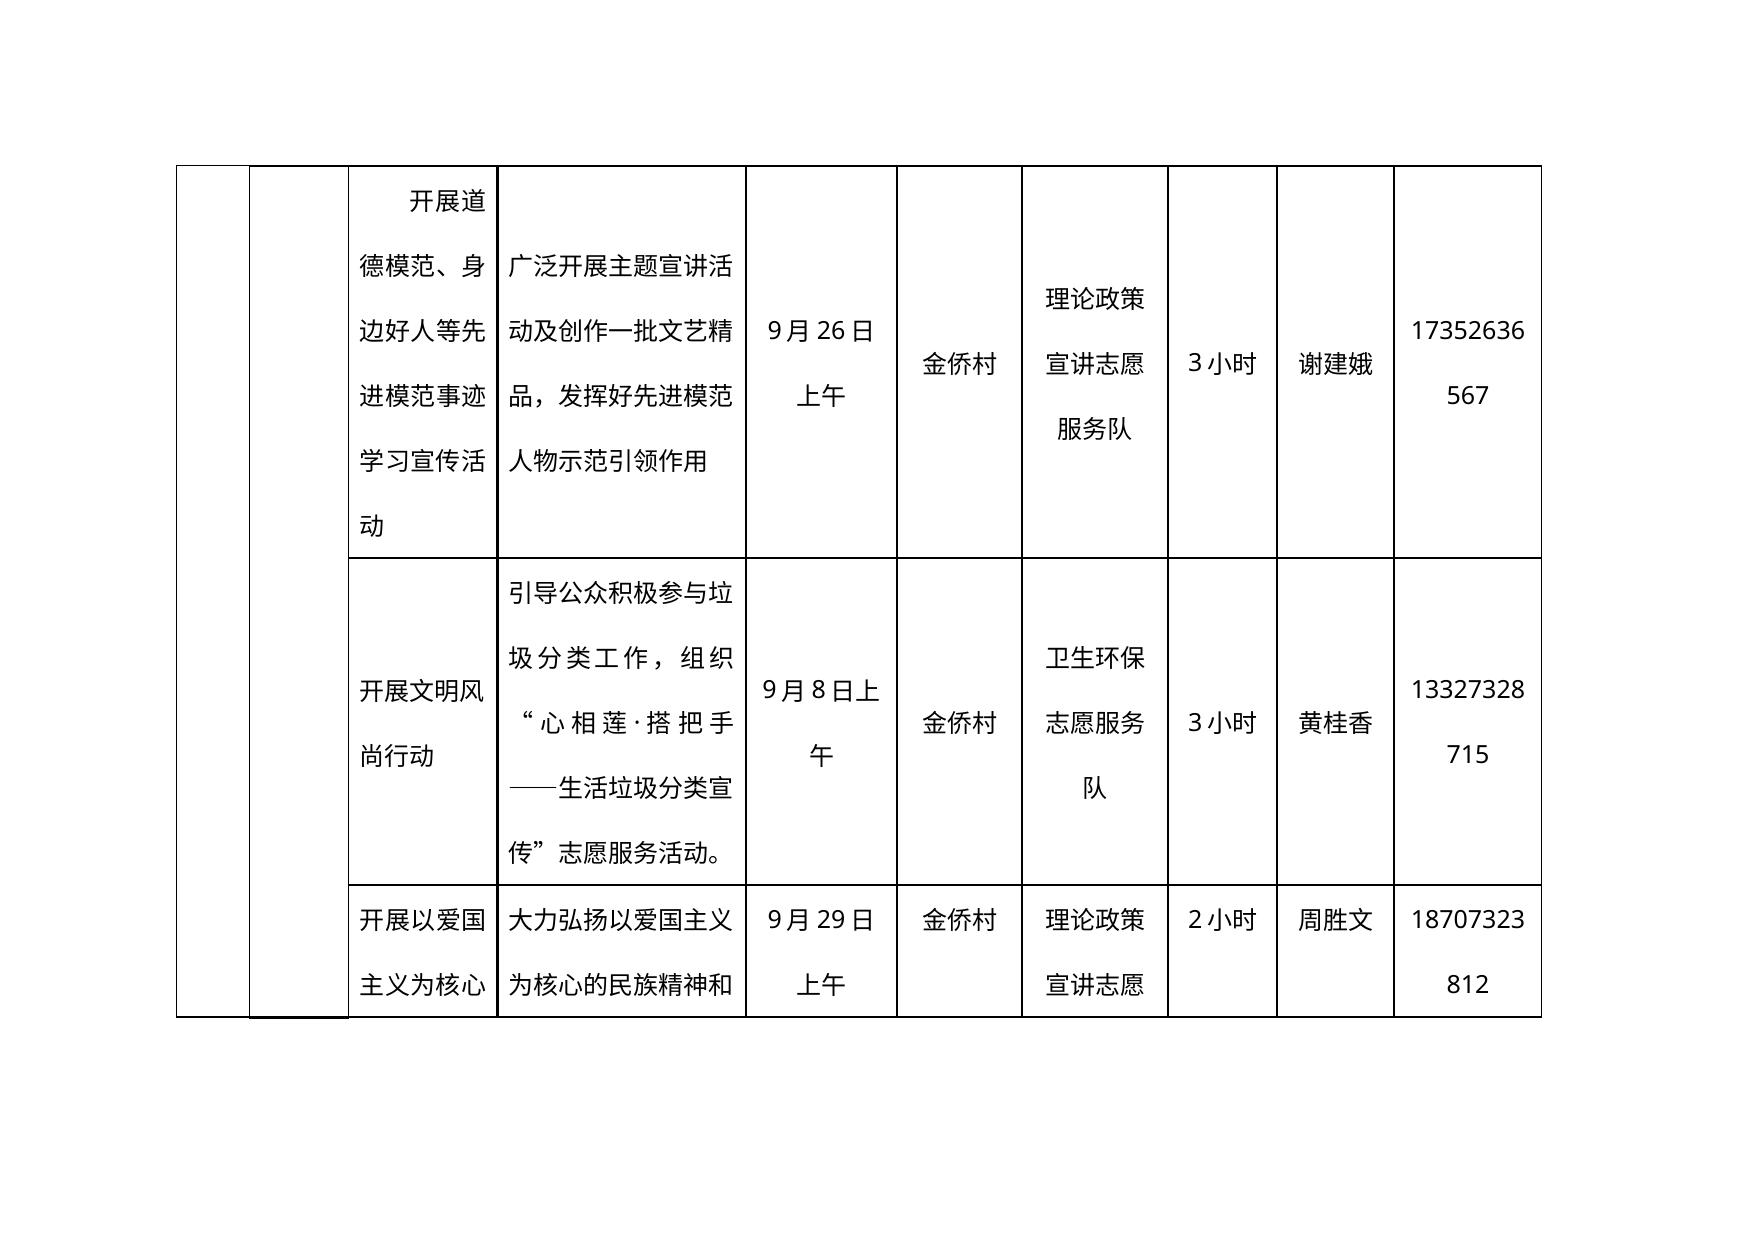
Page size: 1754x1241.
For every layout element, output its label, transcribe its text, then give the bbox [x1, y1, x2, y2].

table_cell 13327328715 [1395, 559, 1541, 884]
table_cell 开展道德模范、身边好人等先进模范事迹学习宣传活动 [349, 167, 496, 557]
table_cell 金侨村 [898, 167, 1021, 557]
table_cell 18707323812 [1395, 886, 1541, 1016]
table_cell 广泛开展主题宣讲活动及创作一批文艺精品，发挥好先进模范人物示范引领作用 [499, 167, 745, 557]
table_cell 金侨村 [898, 559, 1021, 884]
table_cell 开展文明风尚行动 [349, 559, 496, 884]
table_cell 卫生环保志愿服务队 [1023, 559, 1167, 884]
table_cell 理论政策宣讲志愿服务队 [1023, 886, 1167, 1016]
table_cell 3小时 [1169, 167, 1276, 557]
table_cell 理论政策宣讲志愿服务队 [1023, 167, 1167, 557]
table_cell 2小时 [1169, 886, 1276, 1016]
table_cell 谢建娥 [1278, 167, 1393, 557]
table_cell 17352636567 [1395, 167, 1541, 557]
table_cell 引导公众积极参与垃圾分类工作，组织“心相莲·搭把手——生活垃圾分类宣传”志愿服务活动。 [499, 559, 745, 884]
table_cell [499, 886, 745, 1016]
table_cell 9月29日上午 [747, 886, 896, 1016]
table_cell 开展以爱国主义为核心的主题活动 [349, 886, 496, 1016]
table_cell 金侨村 [898, 886, 1021, 1016]
table_cell 周胜文 [1278, 886, 1393, 1016]
table_cell 9月8日上午 [747, 559, 896, 884]
table_cell 黄桂香 [1278, 559, 1393, 884]
table_cell 3小时 [1169, 559, 1276, 884]
table_cell 9月26日上午 [747, 167, 896, 557]
